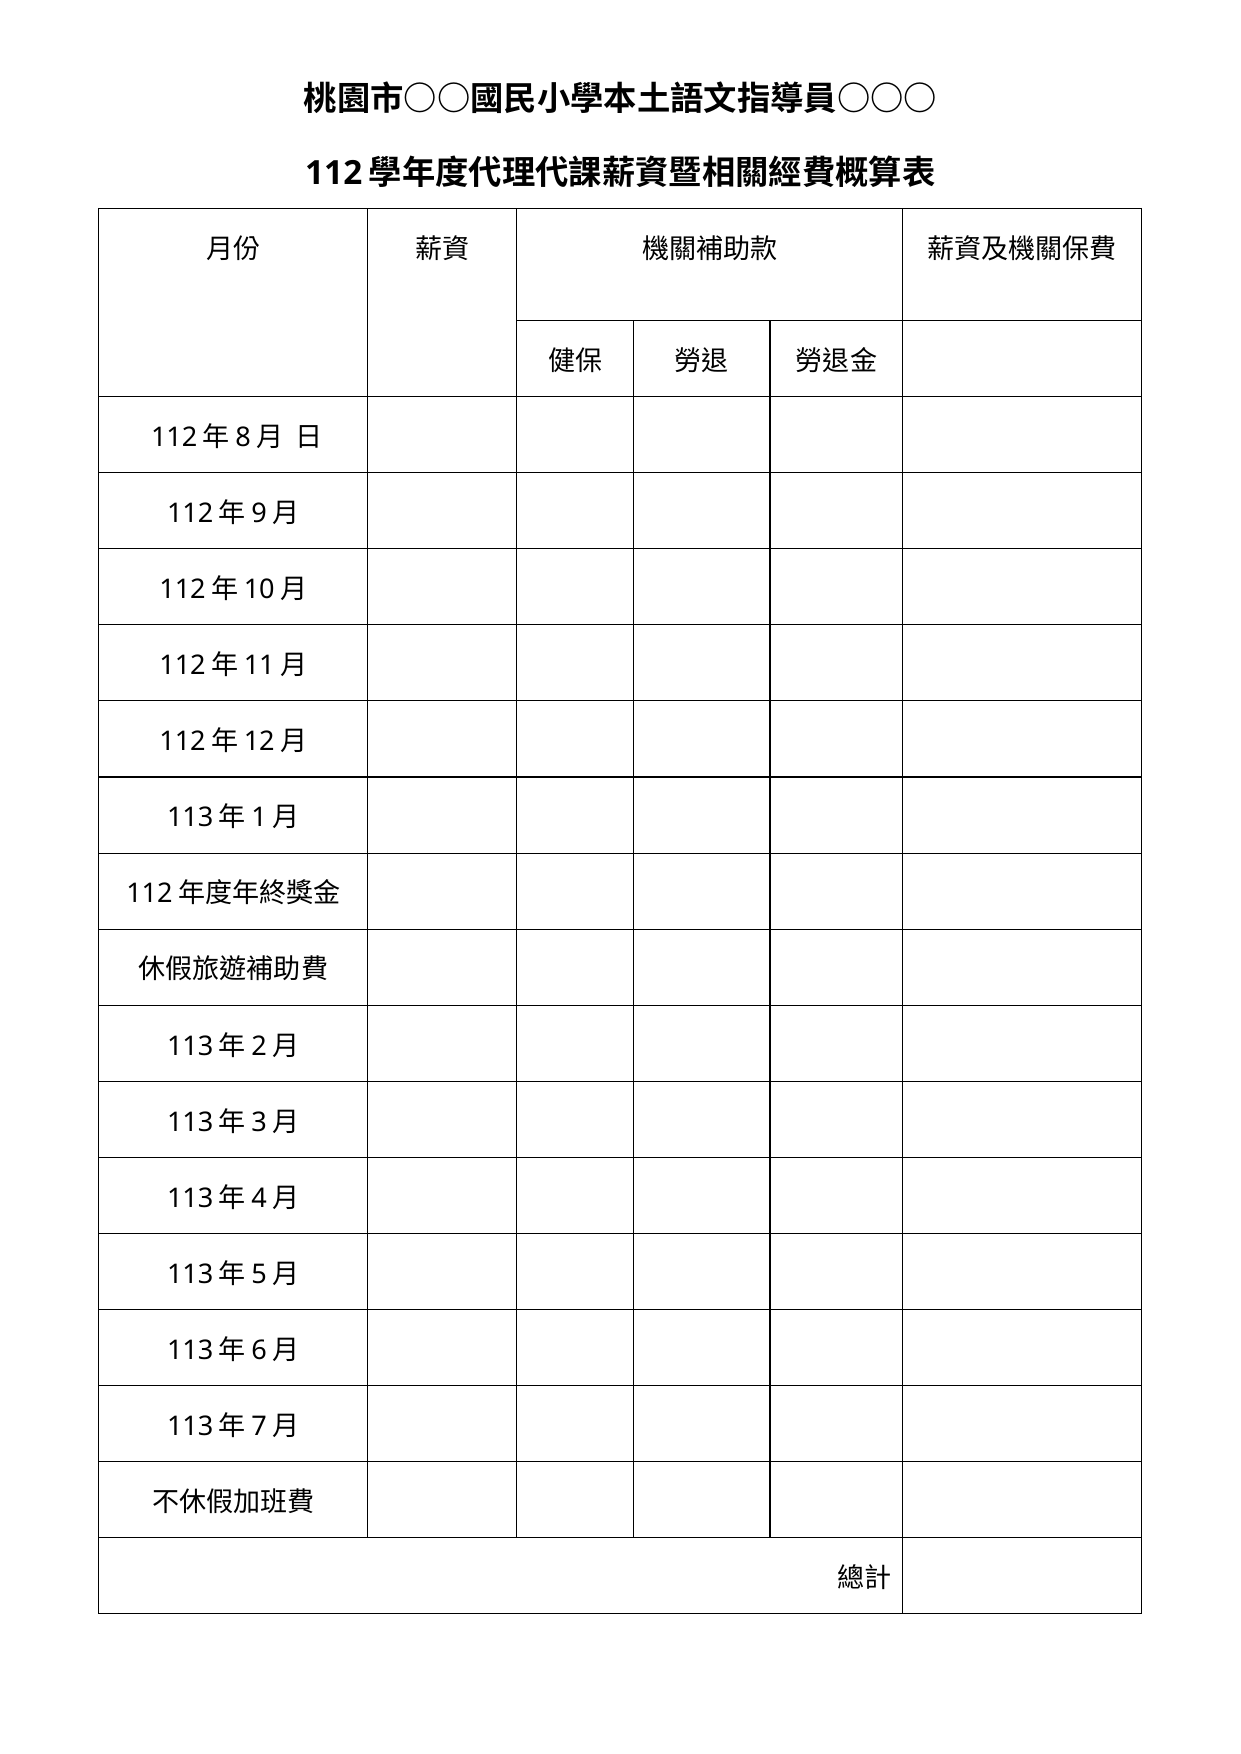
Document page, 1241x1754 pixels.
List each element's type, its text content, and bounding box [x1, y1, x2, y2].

table_cell [634, 625, 769, 700]
table_cell [634, 1006, 769, 1081]
table_cell [903, 1386, 1141, 1461]
table_cell [771, 854, 902, 928]
table_cell [368, 549, 516, 624]
table_cell [903, 397, 1141, 472]
table_cell [368, 854, 516, 928]
table_cell [634, 1310, 769, 1385]
table_cell [634, 854, 769, 928]
table_cell 113年1月 [99, 778, 367, 852]
table_cell [517, 778, 633, 852]
table_cell [903, 854, 1141, 928]
text 112學年度代理代課薪資暨相關經費概算表 [75, 133, 1165, 208]
table_cell [517, 397, 633, 472]
table_cell [634, 701, 769, 776]
table_cell [517, 625, 633, 700]
table_cell [517, 854, 633, 928]
table_cell [771, 701, 902, 776]
table_cell 不休假加班費 [99, 1462, 367, 1537]
table_cell 112年11月 [99, 625, 367, 700]
table_cell [771, 1158, 902, 1233]
table_cell [634, 397, 769, 472]
table_cell [903, 1158, 1141, 1233]
table_cell [368, 778, 516, 852]
table_cell [771, 1082, 902, 1157]
table_cell [517, 1158, 633, 1233]
table_cell 總計 [99, 1538, 902, 1613]
table_cell [517, 473, 633, 548]
table_header 機關補助款 [517, 209, 902, 320]
table_cell [368, 1234, 516, 1309]
table_cell [903, 1234, 1141, 1309]
table_cell [903, 1082, 1141, 1157]
table_cell 113年5月 [99, 1234, 367, 1309]
table_cell [368, 397, 516, 472]
table_cell 113年2月 [99, 1006, 367, 1081]
table_cell [771, 1006, 902, 1081]
table_cell 勞退金 [771, 321, 902, 396]
table_cell [903, 1310, 1141, 1385]
table_cell 113年3月 [99, 1082, 367, 1157]
table_cell [634, 1386, 769, 1461]
table_cell [903, 1462, 1141, 1537]
table_cell [634, 1158, 769, 1233]
table_cell [771, 549, 902, 624]
text 桃園市○○國民小學本土語文指導員○○○ [75, 58, 1165, 133]
table_cell [903, 1538, 1141, 1613]
table_cell [771, 1386, 902, 1461]
table_cell [771, 1234, 902, 1309]
table_cell 休假旅遊補助費 [99, 930, 367, 1004]
table_cell 113年4月 [99, 1158, 367, 1233]
table_cell [368, 1386, 516, 1461]
table_cell [903, 625, 1141, 700]
table_cell [517, 1310, 633, 1385]
table_cell 113年6月 [99, 1310, 367, 1385]
table_cell [903, 930, 1141, 1004]
table_cell 112年9月 [99, 473, 367, 548]
table_cell [771, 473, 902, 548]
table_cell [517, 701, 633, 776]
table_cell [634, 473, 769, 548]
table_header 月份 [99, 209, 367, 396]
table_cell [368, 701, 516, 776]
table_cell [517, 1462, 633, 1537]
table_cell [368, 1158, 516, 1233]
table_cell [517, 1082, 633, 1157]
table_cell [771, 1310, 902, 1385]
table_cell 112年10月 [99, 549, 367, 624]
table_cell [517, 1006, 633, 1081]
table_cell [771, 1462, 902, 1537]
table_cell 112年8月 日 [99, 397, 367, 472]
table_cell [634, 778, 769, 852]
table_cell [368, 1310, 516, 1385]
table_cell [634, 549, 769, 624]
table_cell [517, 930, 633, 1004]
table_cell [368, 473, 516, 548]
table_cell 112年12月 [99, 701, 367, 776]
table_cell [903, 473, 1141, 548]
table_cell 勞退 [634, 321, 769, 396]
table_cell [368, 1006, 516, 1081]
table_cell 健保 [517, 321, 633, 396]
table_cell [903, 1006, 1141, 1081]
table_cell [771, 930, 902, 1004]
table_cell [517, 1234, 633, 1309]
table_cell 113年7月 [99, 1386, 367, 1461]
table_cell [634, 1234, 769, 1309]
table_cell [771, 625, 902, 700]
table_cell [903, 778, 1141, 852]
table_cell [903, 549, 1141, 624]
table_cell [634, 1082, 769, 1157]
table_cell [903, 321, 1141, 396]
table_header 薪資 [368, 209, 516, 396]
table_header 薪資及機關保費 [903, 209, 1141, 320]
table_cell [368, 625, 516, 700]
table_cell [368, 1462, 516, 1537]
table_cell [634, 930, 769, 1004]
table_cell [771, 397, 902, 472]
table_cell [634, 1462, 769, 1537]
table_cell [368, 1082, 516, 1157]
table_cell [771, 778, 902, 852]
table_cell [517, 1386, 633, 1461]
table_cell 112年度年終獎金 [99, 854, 367, 928]
table_cell [517, 549, 633, 624]
table_cell [903, 701, 1141, 776]
table_cell [368, 930, 516, 1004]
